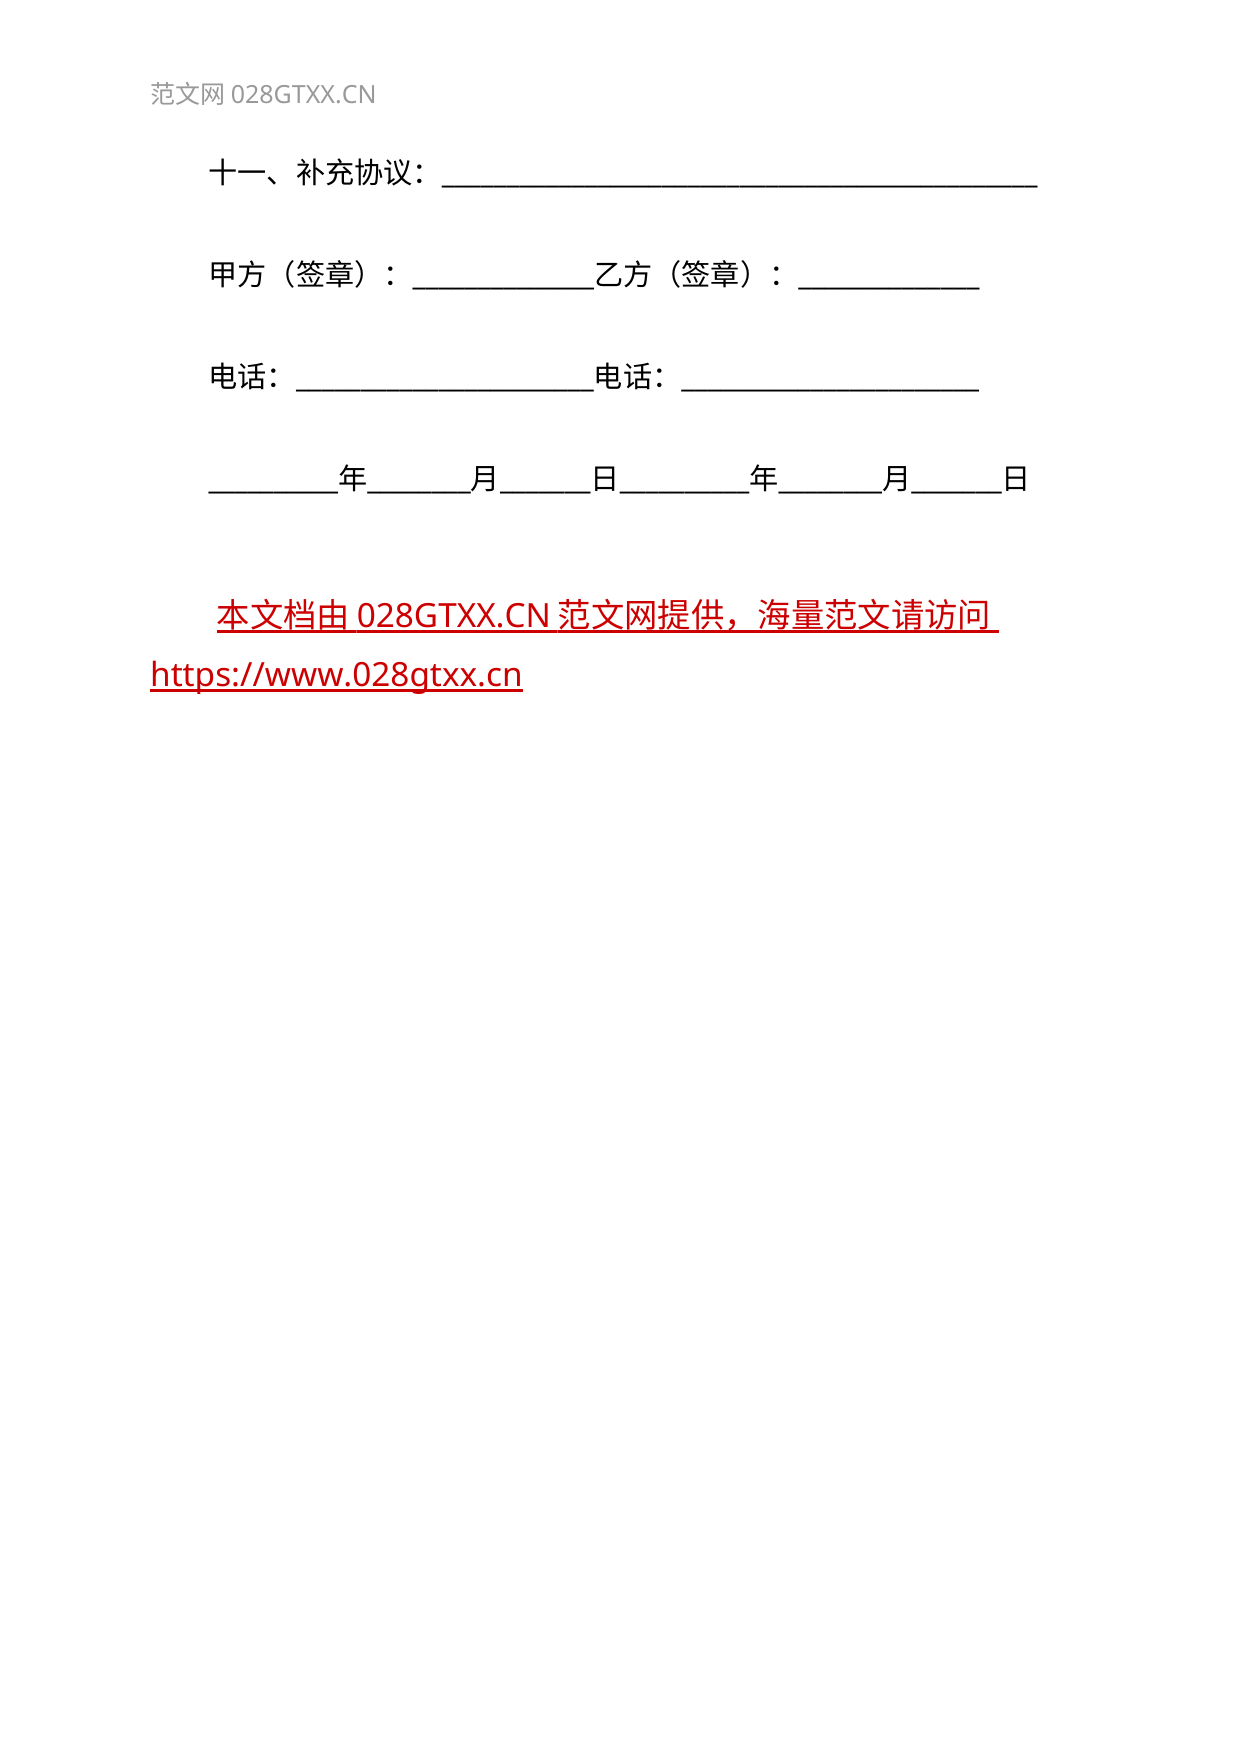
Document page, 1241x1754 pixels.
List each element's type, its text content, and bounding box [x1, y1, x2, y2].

text 本文档由028GTXX.CN范文网提供，海量范文请访问 https://www.028gtxx.cn [150, 589, 1090, 697]
text 电话：_______________________电话：_______________________ [150, 354, 1090, 396]
text 甲方（签章）：______________乙方（签章）：______________ [150, 252, 1090, 294]
text __________年________月_______日__________年________月_______日 [150, 456, 1090, 498]
text 十一、补充协议：______________________________________________ [150, 150, 1090, 192]
